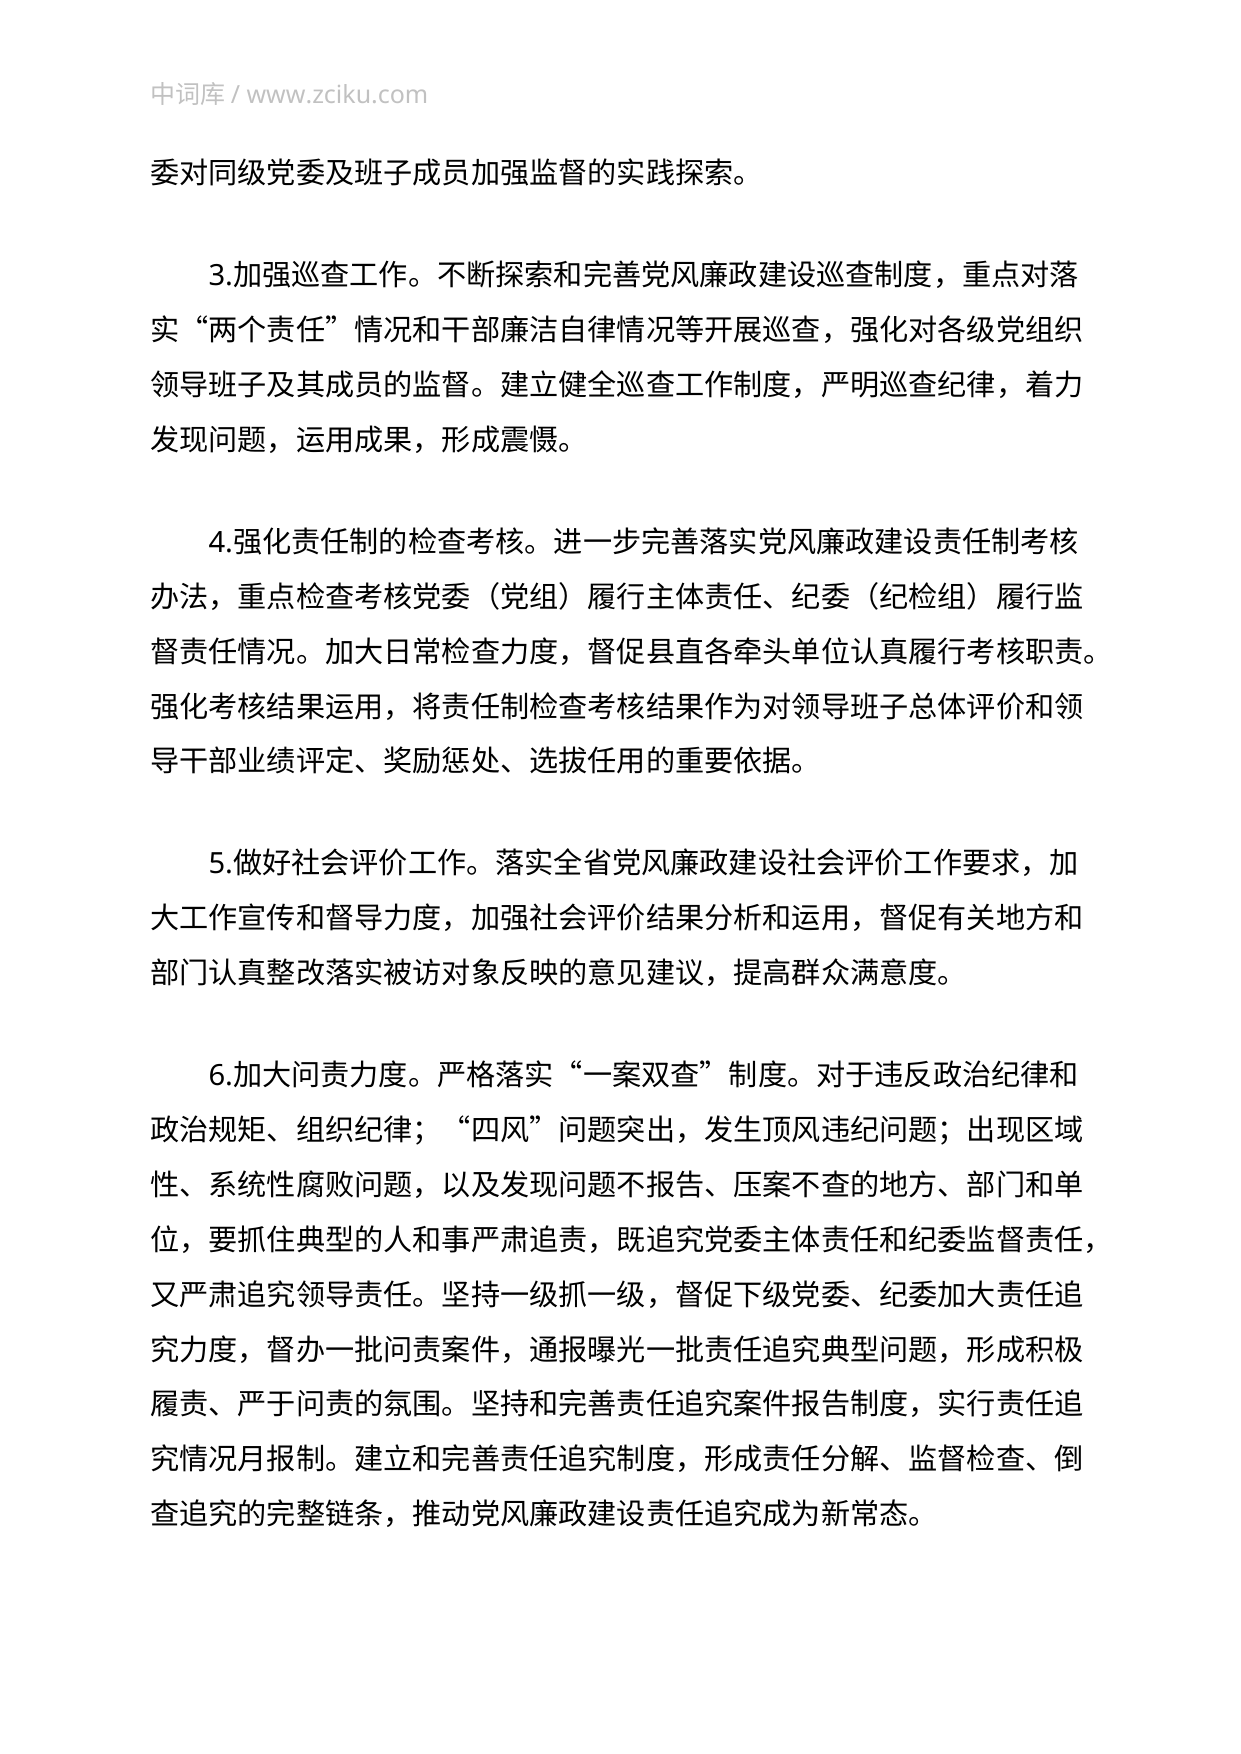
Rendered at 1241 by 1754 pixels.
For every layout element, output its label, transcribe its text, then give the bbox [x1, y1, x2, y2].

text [150, 150, 1090, 192]
text 5.做好社会评价工作。落实全省党风廉政建设社会评价工作要求，加大工作宣传和督导力度，加强社会评价结果分析和运用，督促有关地方和部门认真整改落实被访对象反映的意见建议，提高群众满意度。 [150, 840, 1090, 992]
text 6.加大问责力度。严格落实“一案双查”制度。对于违反政治纪律和政治规矩、组织纪律；“四风”问题突出，发生顶风违纪问题；出现区域性、系统性腐败问题，以及发现问题不报告、压案不查的地方、部门和单位，要抓住典型的人和事严肃追责，既追究党委主体责任和纪委监督责任，又严肃追究领导责任。坚持一级抓一级，督促下级党委、纪委加大责任追究力度，督办一批问责案件，通报曝光一批责任追究典型问题，形成积极履责、严于问责的氛围。坚持和完善责任追究案件报告制度，实行责任追究情况月报制。建立和完善责任追究制度，形成责任分解、监督检查、倒查追究的完整链条，推动党风廉政建设责任追究成为新常态。 [150, 1051, 1090, 1533]
text 4.强化责任制的检查考核。进一步完善落实党风廉政建设责任制考核办法，重点检查考核党委（党组）履行主体责任、纪委（纪检组）履行监督责任情况。加大日常检查力度，督促县直各牵头单位认真履行考核职责。强化考核结果运用，将责任制检查考核结果作为对领导班子总体评价和领导干部业绩评定、奖励惩处、选拔任用的重要依据。 [150, 518, 1090, 780]
text 3.加强巡查工作。不断探索和完善党风廉政建设巡查制度，重点对落实“两个责任”情况和干部廉洁自律情况等开展巡查，强化对各级党组织领导班子及其成员的监督。建立健全巡查工作制度，严明巡查纪律，着力发现问题，运用成果，形成震慑。 [150, 252, 1090, 459]
